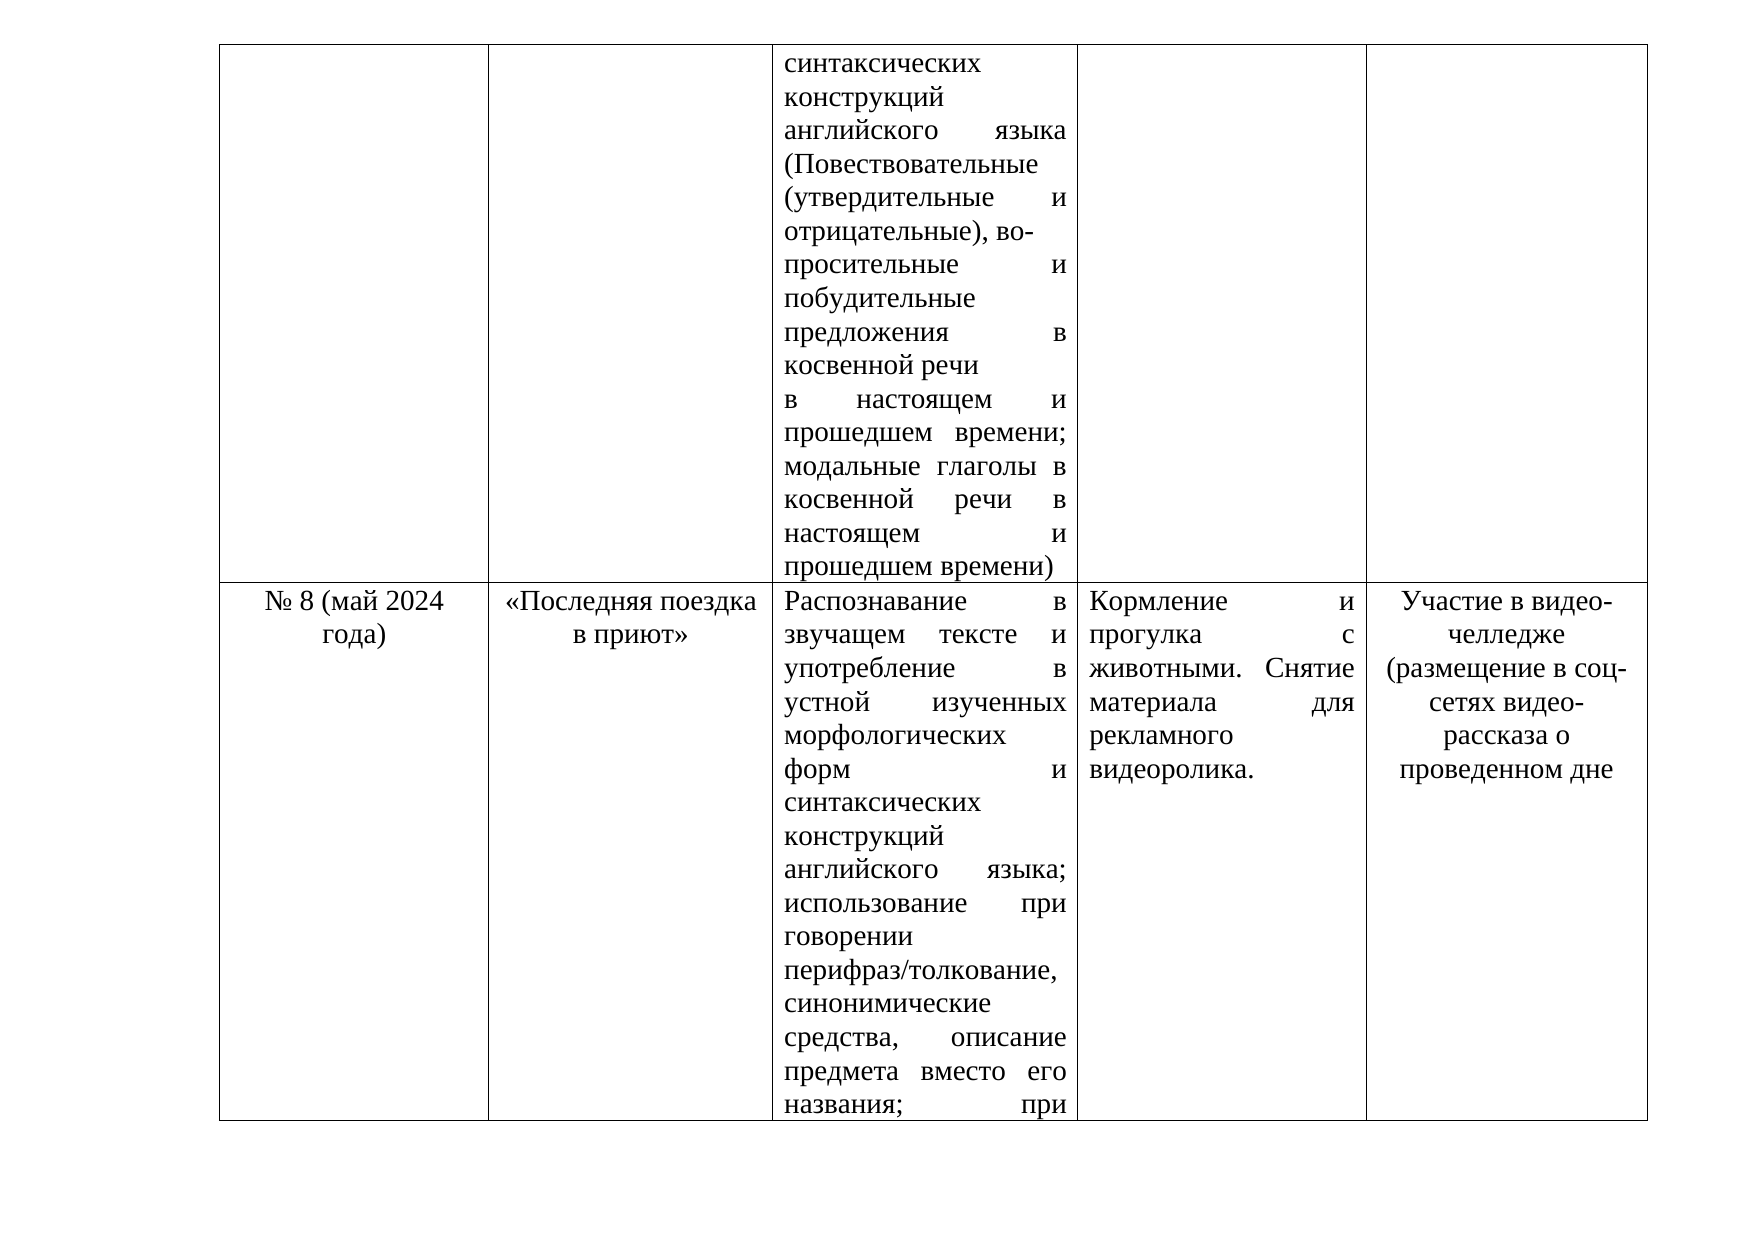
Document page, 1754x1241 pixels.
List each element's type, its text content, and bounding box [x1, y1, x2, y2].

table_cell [773, 45, 1077, 582]
table_cell № 8 (май 2024 года) [220, 583, 488, 1120]
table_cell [1367, 583, 1647, 1120]
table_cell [1367, 45, 1647, 582]
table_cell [773, 583, 1077, 1120]
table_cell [220, 45, 488, 582]
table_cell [489, 583, 772, 1120]
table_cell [489, 45, 772, 582]
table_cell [1078, 583, 1366, 1120]
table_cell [1078, 45, 1366, 582]
